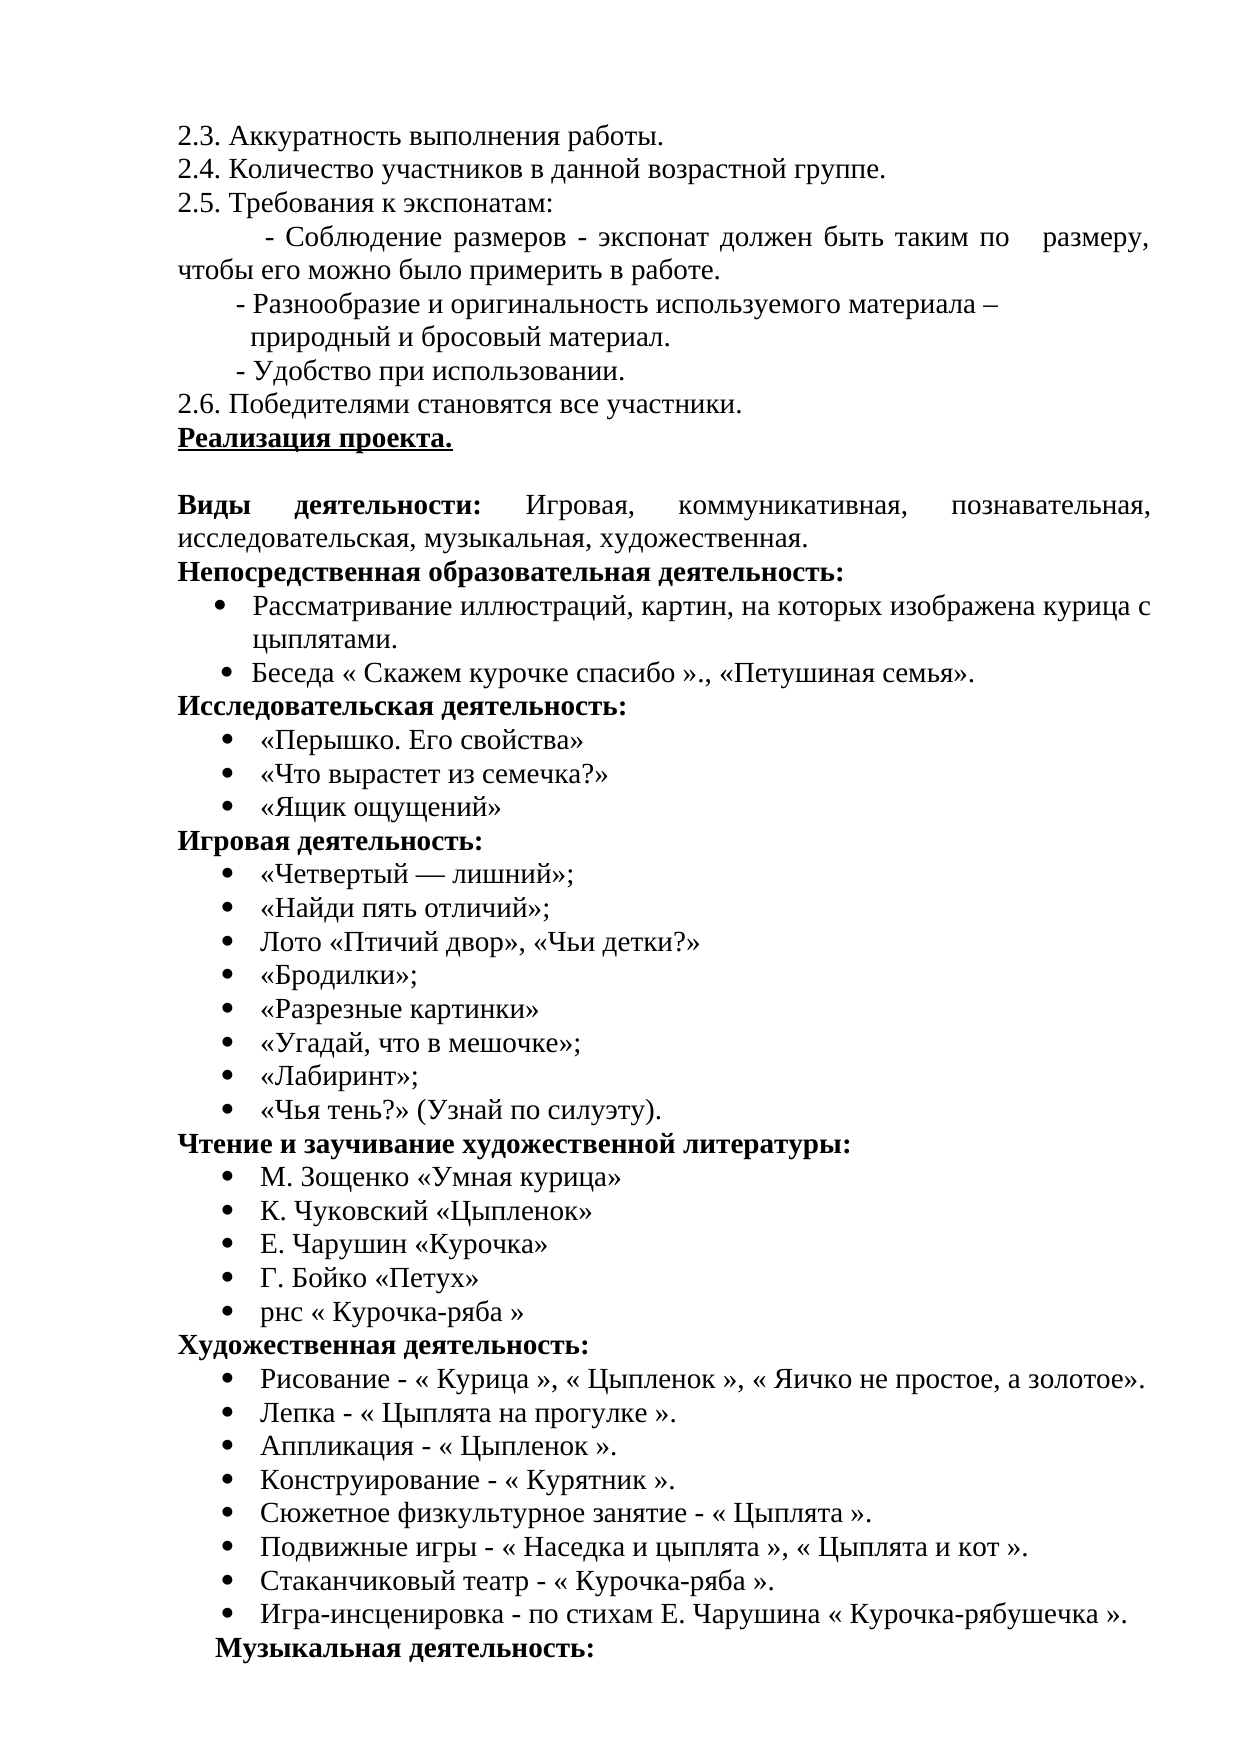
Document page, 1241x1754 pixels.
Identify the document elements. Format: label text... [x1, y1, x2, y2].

list Г. Бойко «Петух» [222, 1260, 1152, 1294]
text природный и бросовый материал. [177, 319, 1152, 353]
list Рассматривание иллюстраций, картин, на которых изображена курица с цыплятами. [215, 588, 1152, 655]
text Реализация проекта. [177, 420, 1152, 453]
list Рисование - « Курица », « Цыпленок », « Яичко не простое, а золотое». [222, 1361, 1152, 1395]
list Аппликация - « Цыпленок ». [222, 1428, 1152, 1462]
text - Разнообразие и оригинальность используемого материала – [177, 286, 1152, 319]
text Непосредственная образовательная деятельность: [177, 554, 1152, 588]
list Е. Чарушин «Курочка» [222, 1227, 1152, 1260]
list «Разрезные картинки» [222, 991, 1152, 1025]
text - Удобство при использовании. [177, 353, 1152, 386]
text 2.3. Аккуратность выполнения работы. [177, 118, 1152, 152]
text 2.5. Требования к экспонатам: [177, 185, 1152, 219]
list Игра-инсценировка - по стихам Е. Чарушина « Курочка-рябушечка ». [222, 1597, 1152, 1630]
list Подвижные игры - « Наседка и цыплята », « Цыплята и кот ». [222, 1529, 1152, 1563]
text Чтение и заучивание художественной литературы: [177, 1126, 1152, 1159]
text 2.4. Количество участников в данной возрастной группе. [177, 152, 1152, 185]
list «Ящик ощущений» [222, 789, 1152, 823]
list Лото «Птичий двор», «Чьи детки?» [222, 924, 1152, 957]
list М. Зощенко «Умная курица» [222, 1159, 1152, 1193]
list «Угадай, что в мешочке»; [222, 1025, 1152, 1058]
list Беседа « Скажем курочке спасибо »., «Петушиная семья». [222, 655, 1152, 688]
list Конструирование - « Курятник ». [222, 1462, 1152, 1496]
list Стаканчиковый театр - « Курочка-ряба ». [222, 1563, 1152, 1597]
list «Перышко. Его свойства» [222, 722, 1152, 756]
list К. Чуковский «Цыпленок» [222, 1193, 1152, 1227]
list Сюжетное физкультурное занятие - « Цыплята ». [222, 1496, 1152, 1529]
text Исследовательская деятельность: [177, 688, 1152, 722]
list рнс « Курочка-ряба » [222, 1294, 1152, 1327]
list «Четвертый — лишний»; [222, 857, 1152, 890]
text Музыкальная деятельность: [215, 1630, 1152, 1664]
text Виды деятельности: Игровая, коммуникативная, познавательная, исследовательская, музыкальная, художественная. [177, 487, 1152, 554]
list «Чья тень?» (Узнай по силуэту). [222, 1092, 1152, 1126]
list «Что вырастет из семечка?» [222, 756, 1152, 789]
list «Лабиринт»; [222, 1058, 1152, 1092]
list «Бродилки»; [222, 957, 1152, 991]
text Художественная деятельность: [177, 1327, 1152, 1361]
list Лепка - « Цыплята на прогулке ». [222, 1395, 1152, 1428]
text 2.6. Победителями становятся все участники. [177, 386, 1152, 420]
list «Найди пять отличий»; [222, 890, 1152, 924]
text - Соблюдение размеров - экспонат должен быть таким по размеру, чтобы его можно было примерить в работе. [177, 219, 1152, 286]
text Игровая деятельность: [177, 823, 1152, 857]
